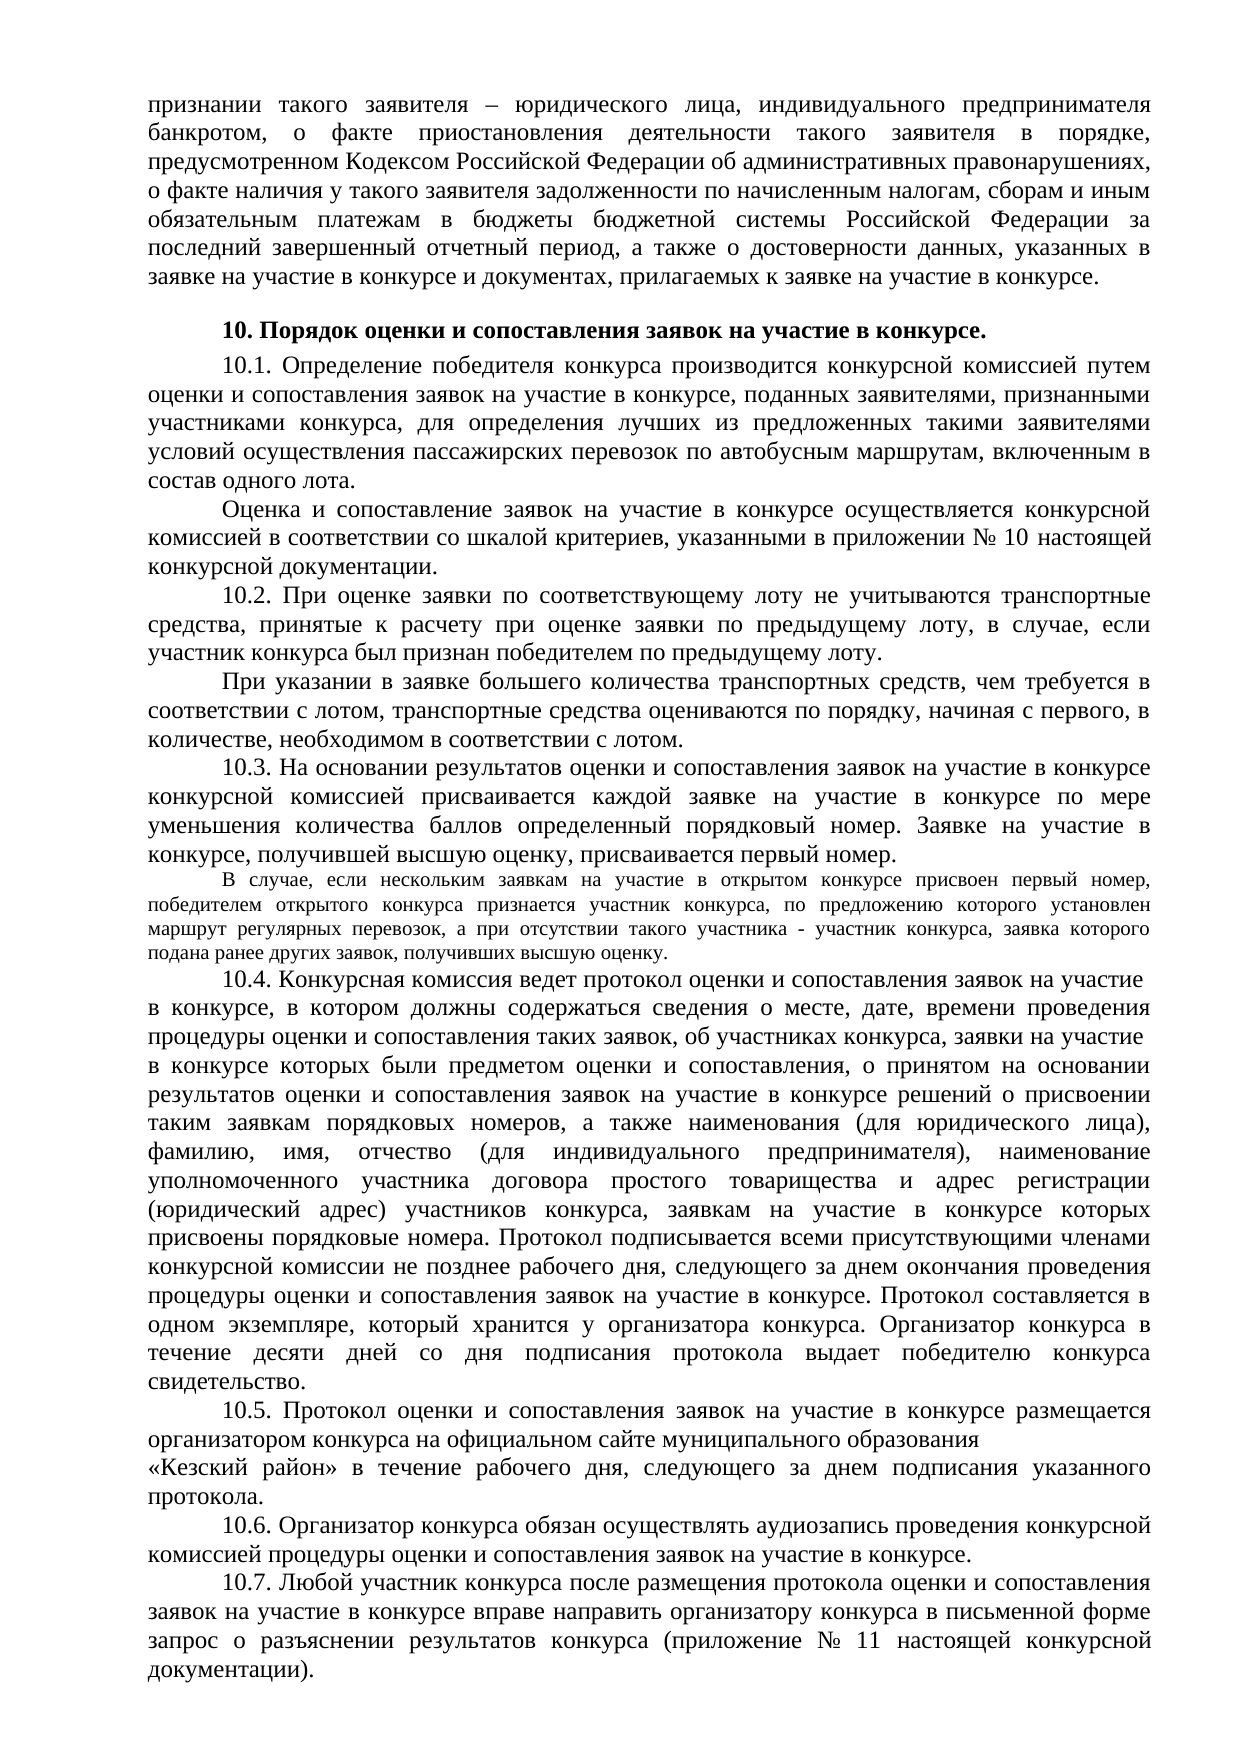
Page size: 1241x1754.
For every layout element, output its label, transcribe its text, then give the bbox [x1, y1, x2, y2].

text 10.7. Любой участник конкурса после размещения протокола оценки и сопоставления заявок на участие в конкурсе вправе направить организатору конкурса в письменной форме запрос о разъяснении результатов конкурса (приложение № 11 настоящей конкурсной документации). [148, 1567, 1152, 1682]
text «Кезский район» в течение рабочего дня, следующего за днем подписания указанного протокола. [148, 1452, 1152, 1510]
text 10.5. Протокол оценки и сопоставления заявок на участие в конкурсе размещается организатором конкурса на официальном сайте муниципального образования [148, 1395, 1152, 1452]
text 10.6. Организатор конкурса обязан осуществлять аудиозапись проведения конкурсной комиссией процедуры оценки и сопоставления заявок на участие в конкурсе. [148, 1510, 1152, 1567]
text 10.4. Конкурсная комиссия ведет протокол оценки и сопоставления заявок на участие в конкурсе, в котором должны содержаться сведения о месте, дате, времени проведения процедуры оценки и сопоставления таких заявок, об участниках конкурса, заявки на участие в конкурсе которых были предметом оценки и сопоставления, о принятом на основании результатов оценки и сопоставления заявок на участие в конкурсе решений о присвоении таким заявкам порядковых номеров, а также наименования (для юридического лица), фамилию, имя, отчество (для индивидуального предпринимателя), наименование уполномоченного участника договора простого товарищества и адрес регистрации (юридический адрес) участников конкурса, заявкам на участие в конкурсе которых присвоены порядковые номера. Протокол подписывается всеми присутствующими членами конкурсной комиссии не позднее рабочего дня, следующего за днем окончания проведения процедуры оценки и сопоставления заявок на участие в конкурсе. Протокол составляется в одном экземпляре, который хранится у организатора конкурса. Организатор конкурса в течение десяти дней со дня подписания протокола выдает победителю конкурса свидетельство. [148, 964, 1152, 1395]
text 10.2. При оценке заявки по соответствующему лоту не учитываются транспортные средства, принятые к расчету при оценке заявки по предыдущему лоту, в случае, если участник конкурса был признан победителем по предыдущему лоту. [148, 580, 1152, 666]
text Оценка и сопоставление заявок на участие в конкурсе осуществляется конкурсной комиссией в соответствии со шкалой критериев, указанными в приложении № 10 настоящей конкурсной документации. [148, 494, 1152, 580]
text В случае, если нескольким заявкам на участие в открытом конкурсе присвоен первый номер, победителем открытого конкурса признается участник конкурса, по предложению которого установлен маршрут регулярных перевозок, а при отсутствии такого участника - участник конкурса, заявка которого подана ранее других заявок, получивших высшую оценку. [148, 867, 1152, 964]
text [148, 89, 1152, 290]
text 10.3. На основании результатов оценки и сопоставления заявок на участие в конкурсе конкурсной комиссией присваивается каждой заявке на участие в конкурсе по мере уменьшения количества баллов определенный порядковый номер. Заявке на участие в конкурсе, получившей высшую оценку, присваивается первый номер. [148, 752, 1152, 867]
text 10.1. Определение победителя конкурса производится конкурсной комиссией путем оценки и сопоставления заявок на участие в конкурсе, поданных заявителями, признанными участниками конкурса, для определения лучших из предложенных такими заявителями условий осуществления пассажирских перевозок по автобусным маршрутам, включенным в состав одного лота. [148, 350, 1152, 494]
text При указании в заявке большего количества транспортных средств, чем требуется в соответствии с лотом, транспортные средства оцениваются по порядку, начиная с первого, в количестве, необходимом в соответствии с лотом. [148, 666, 1152, 752]
subtitle 10. Порядок оценки и сопоставления заявок на участие в конкурсе. [148, 315, 1152, 344]
